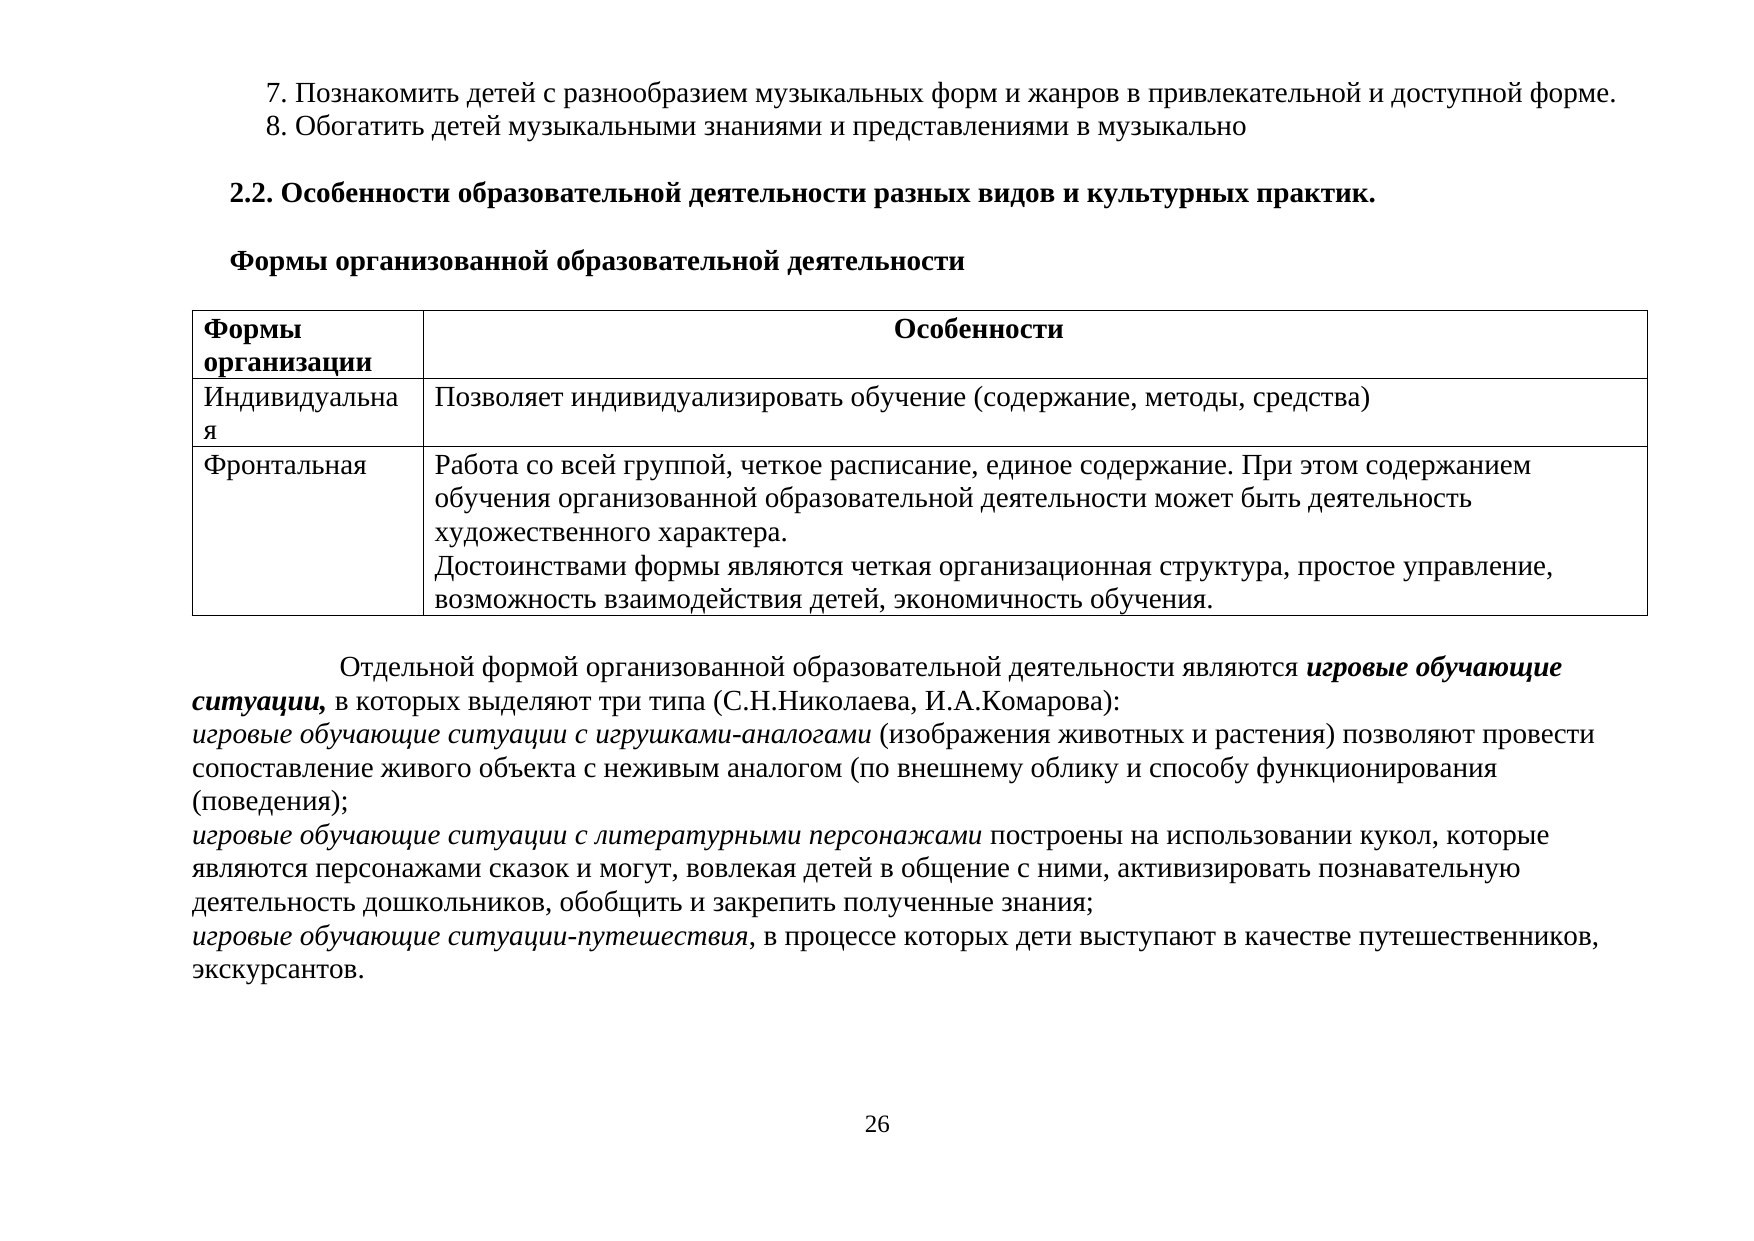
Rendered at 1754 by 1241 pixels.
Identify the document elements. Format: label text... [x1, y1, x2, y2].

table_cell Работа со всей группой, четкое расписание, единое содержание. При этом содержанием обучения организованной образовательной деятельности может быть деятельность художественного характера. Достоинствами формы являются четкая организационная структура, простое управление, возможность взаимодействия детей, экономичность обучения. [424, 447, 1647, 615]
text 2.2. Особенности образовательной деятельности разных видов и культурных практик. [156, 176, 1636, 209]
text игровые обучающие ситуации-путешествия, в процессе которых дети выступают в качестве путешественников, экскурсантов. [192, 918, 1636, 985]
text 8. Обогатить детей музыкальными знаниями и представлениями в музыкально [192, 108, 1636, 142]
table_cell Позволяет индивидуализировать обучение (содержание, методы, средства) [424, 379, 1647, 446]
text 7. Познакомить детей с разнообразием музыкальных форм и жанров в привлекательной и доступной форме. [192, 75, 1636, 108]
text Отдельной формой организованной образовательной деятельности являются игровые обучающие ситуации, в которых выделяют три типа (С.Н.Николаева, И.А.Комарова): [192, 649, 1636, 716]
table_cell Фронтальная [193, 447, 423, 615]
table_cell Индивидуальная [193, 379, 423, 446]
text игровые обучающие ситуации с игрушками-аналогами (изображения животных и растения) позволяют провести сопоставление живого объекта с неживым аналогом (по внешнему облику и способу функционирования (поведения); [192, 716, 1636, 817]
text Формы организованной образовательной деятельности [192, 243, 1636, 276]
text игровые обучающие ситуации с литературными персонажами построены на использовании кукол, которые являются персонажами сказок и могут, вовлекая детей в общение с ними, активизировать познавательную деятельность дошкольников, обобщить и закрепить полученные знания; [192, 817, 1636, 918]
table_header Формы организации [193, 311, 423, 378]
table_header Особенности [424, 311, 1647, 378]
